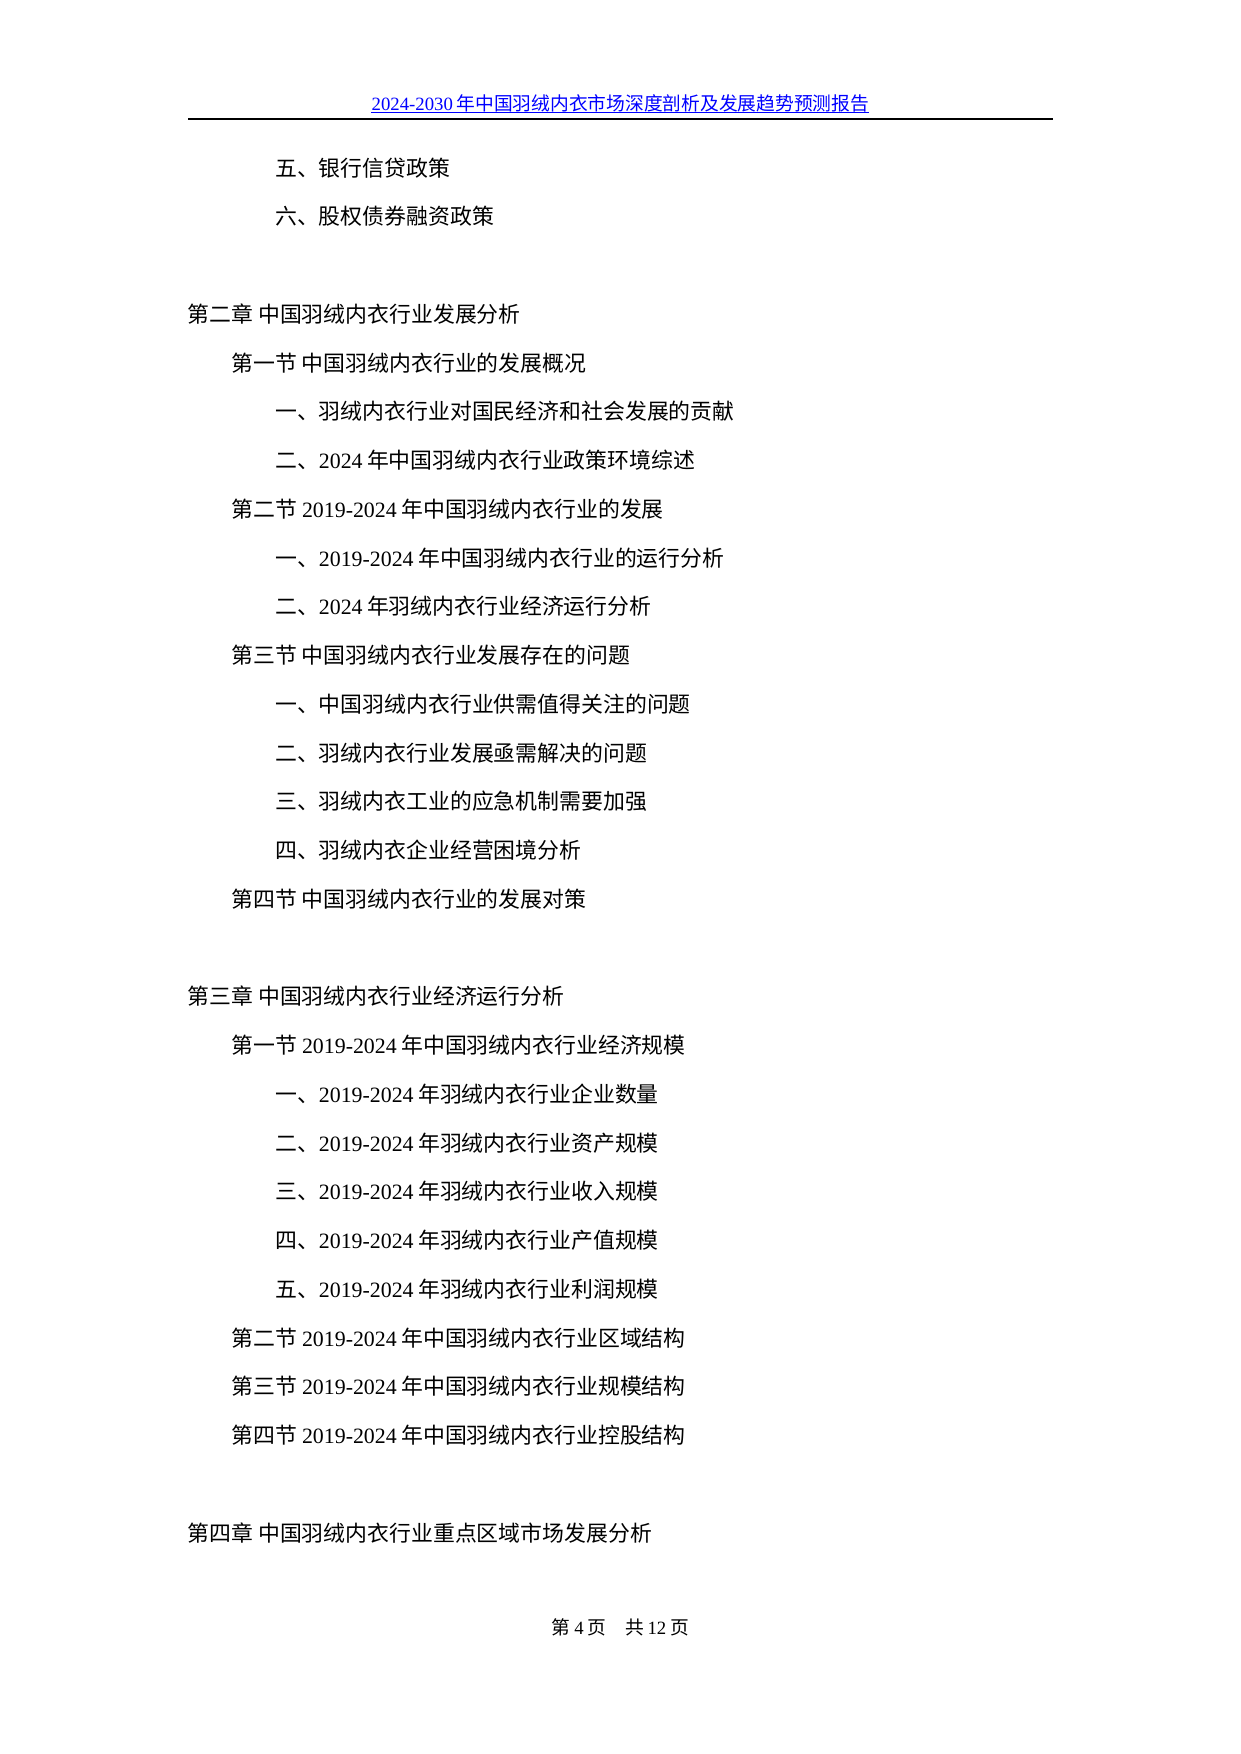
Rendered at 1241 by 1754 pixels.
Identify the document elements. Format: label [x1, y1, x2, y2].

text [187, 150, 1053, 1548]
